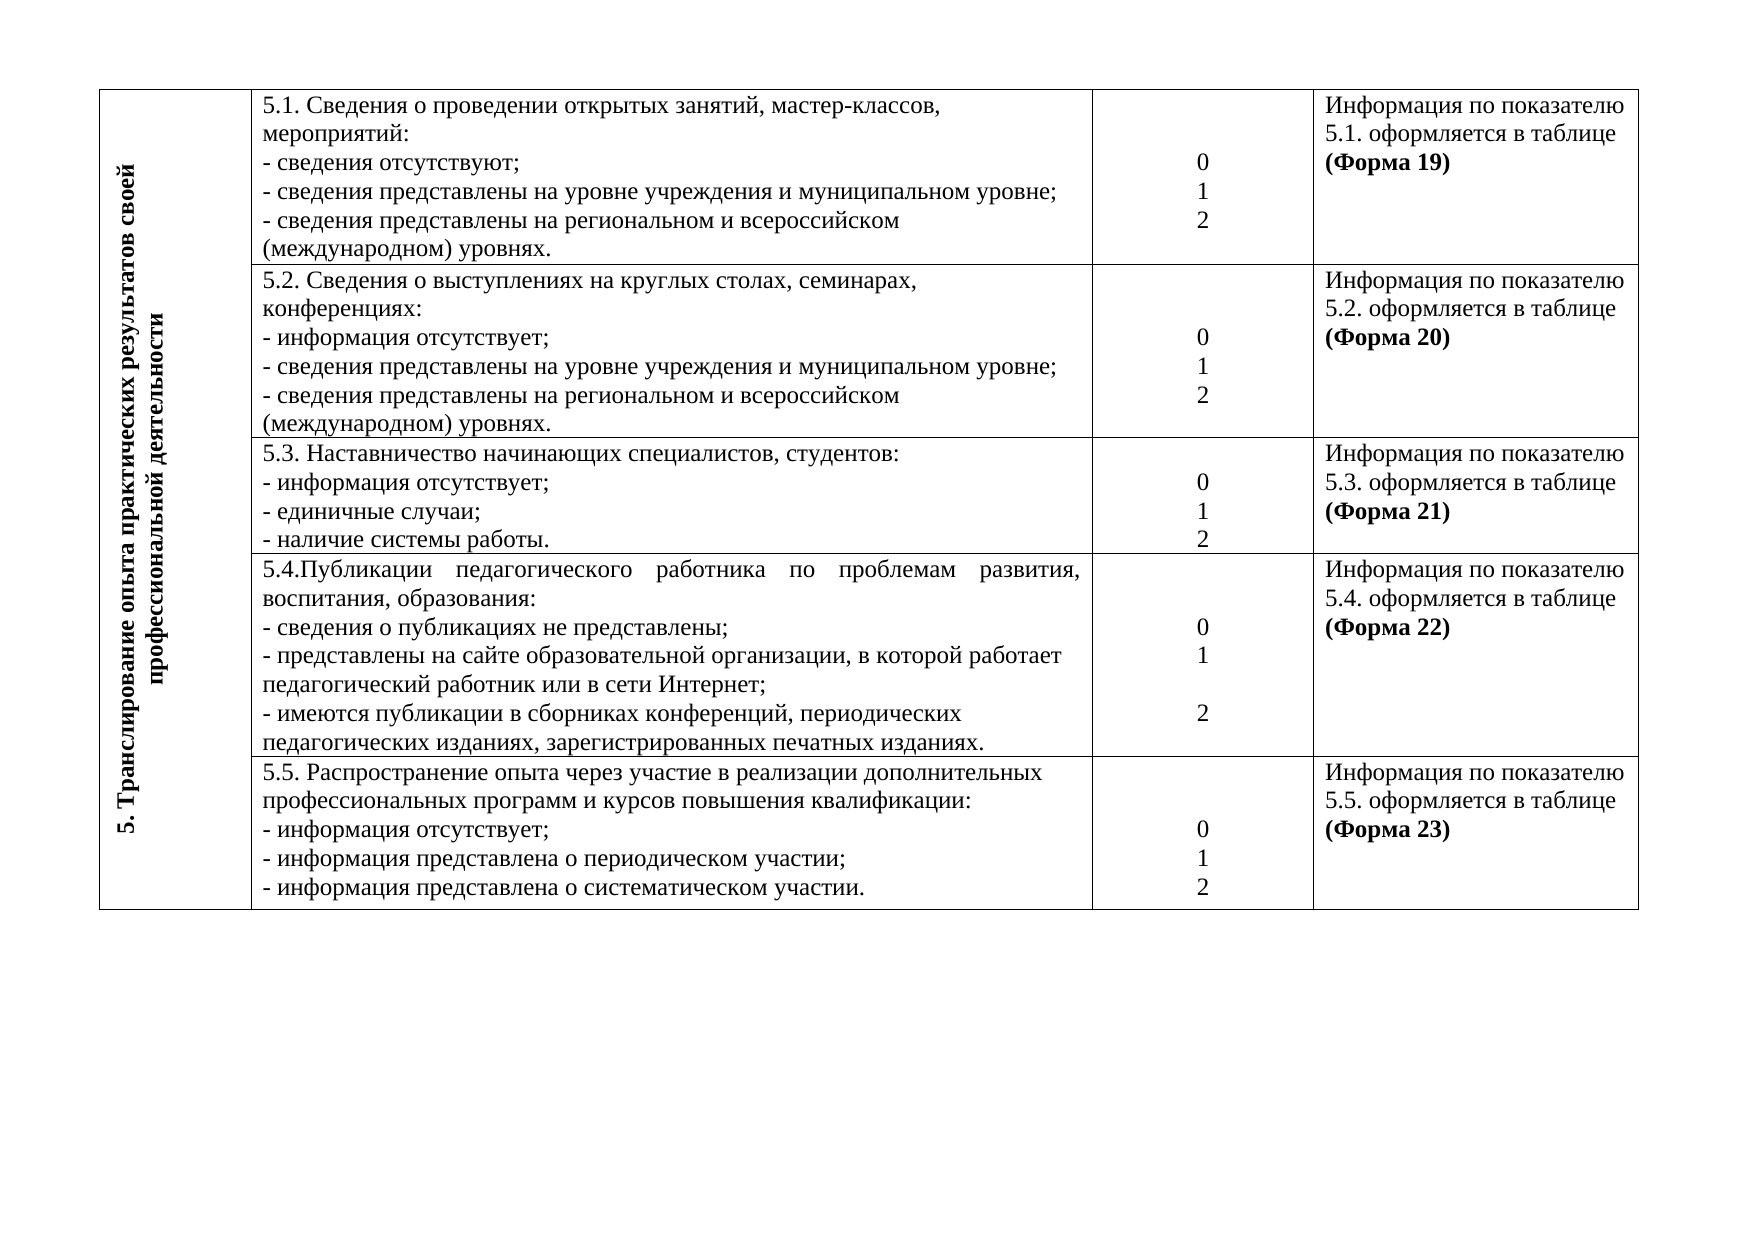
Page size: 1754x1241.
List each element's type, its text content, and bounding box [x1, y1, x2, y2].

table_header 0 1 2 [1093, 90, 1313, 264]
table_cell Информация по показателю 5.2. оформляется в таблице (Форма 20) [1314, 265, 1638, 437]
table_cell 5.5. Распространение опыта через участие в реализации дополнительных профессиональных программ и курсов повышения квалификации: - информация отсутствует; - информация представлена о периодическом участии; - информация представлена о систематическом участии. [252, 757, 1092, 909]
table_cell Информация по показателю 5.4. оформляется в таблице (Форма 22) [1314, 554, 1638, 756]
table_header 5.1. Сведения о проведении открытых занятий, мастер-классов, мероприятий: - сведения отсутствуют; - сведения представлены на уровне учреждения и муниципальном уровне; - сведения представлены на региональном и всероссийском (международном) уровнях. [252, 90, 1092, 264]
table_cell 0 1 2 [1093, 265, 1313, 437]
table_header Информация по показателю 5.1. оформляется в таблице (Форма 19) [1314, 90, 1638, 264]
table_cell 0 1 2 [1093, 554, 1313, 756]
table_cell 5.4.Публикации педагогического работника по проблемам развития, воспитания, образования: - сведения о публикациях не представлены; - представлены на сайте образовательной организации, в которой работает педагогический работник или в сети Интернет; - имеются публикации в сборниках конференций, периодических педагогических изданиях, зарегистрированных печатных изданиях. [252, 554, 1092, 756]
table_cell 0 1 2 [1093, 757, 1313, 909]
table_header 5. Транслирование опыта практических результатов своей профессиональной деятельности [100, 90, 251, 909]
table_cell Информация по показателю 5.5. оформляется в таблице (Форма 23) [1314, 757, 1638, 909]
table_cell 5.3. Наставничество начинающих специалистов, студентов: - информация отсутствует; - единичные случаи; - наличие системы работы. [252, 438, 1092, 553]
table_cell Информация по показателю 5.3. оформляется в таблице (Форма 21) [1314, 438, 1638, 553]
table_cell 0 1 2 [1093, 438, 1313, 553]
table_cell 5.2. Сведения о выступлениях на круглых столах, семинарах, конференциях: - информация отсутствует; - сведения представлены на уровне учреждения и муниципальном уровне; - сведения представлены на региональном и всероссийском (международном) уровнях. [252, 265, 1092, 437]
